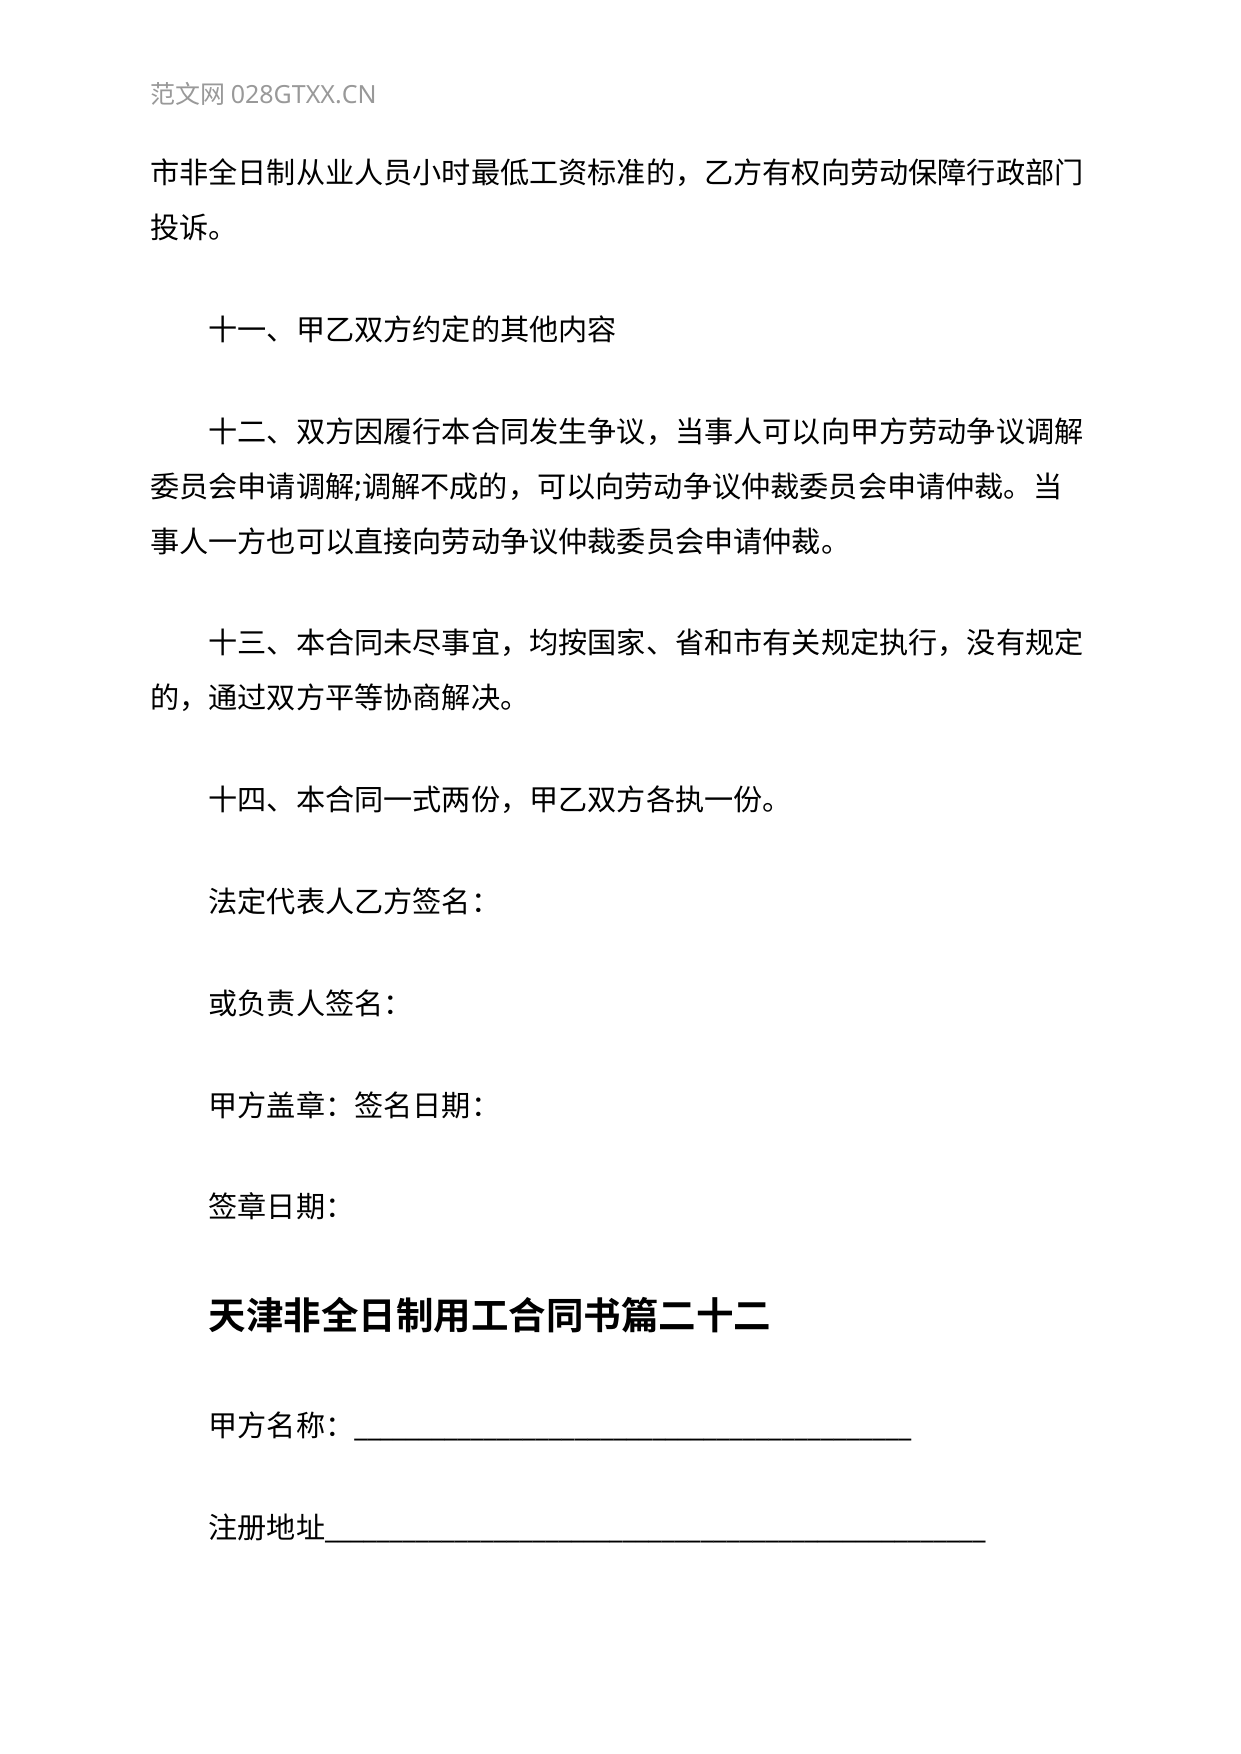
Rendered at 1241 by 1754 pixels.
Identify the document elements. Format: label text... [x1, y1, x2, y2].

text 或负责人签名： [150, 980, 1090, 1023]
text 十四、本合同一式两份，甲乙双方各执一份。 [150, 777, 1090, 819]
text 法定代表人乙方签名： [150, 878, 1090, 921]
text 十二、双方因履行本合同发生争议，当事人可以向甲方劳动争议调解委员会申请调解;调解不成的，可以向劳动争议仲裁委员会申请仲裁。当事人一方也可以直接向劳动争议仲裁委员会申请仲裁。 [150, 408, 1090, 561]
text 签章日期： [150, 1184, 1090, 1226]
text 甲方盖章：签名日期： [150, 1082, 1090, 1124]
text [150, 150, 1090, 247]
text 十三、本合同未尽事宜，均按国家、省和市有关规定执行，没有规定的，通过双方平等协商解决。 [150, 620, 1090, 717]
text 十一、甲乙双方约定的其他内容 [150, 307, 1090, 349]
text 注册地址___________________________________________________ [150, 1505, 1090, 1547]
text 天津非全日制用工合同书篇二十二 [150, 1286, 1090, 1340]
text 甲方名称：___________________________________________ [150, 1403, 1090, 1445]
